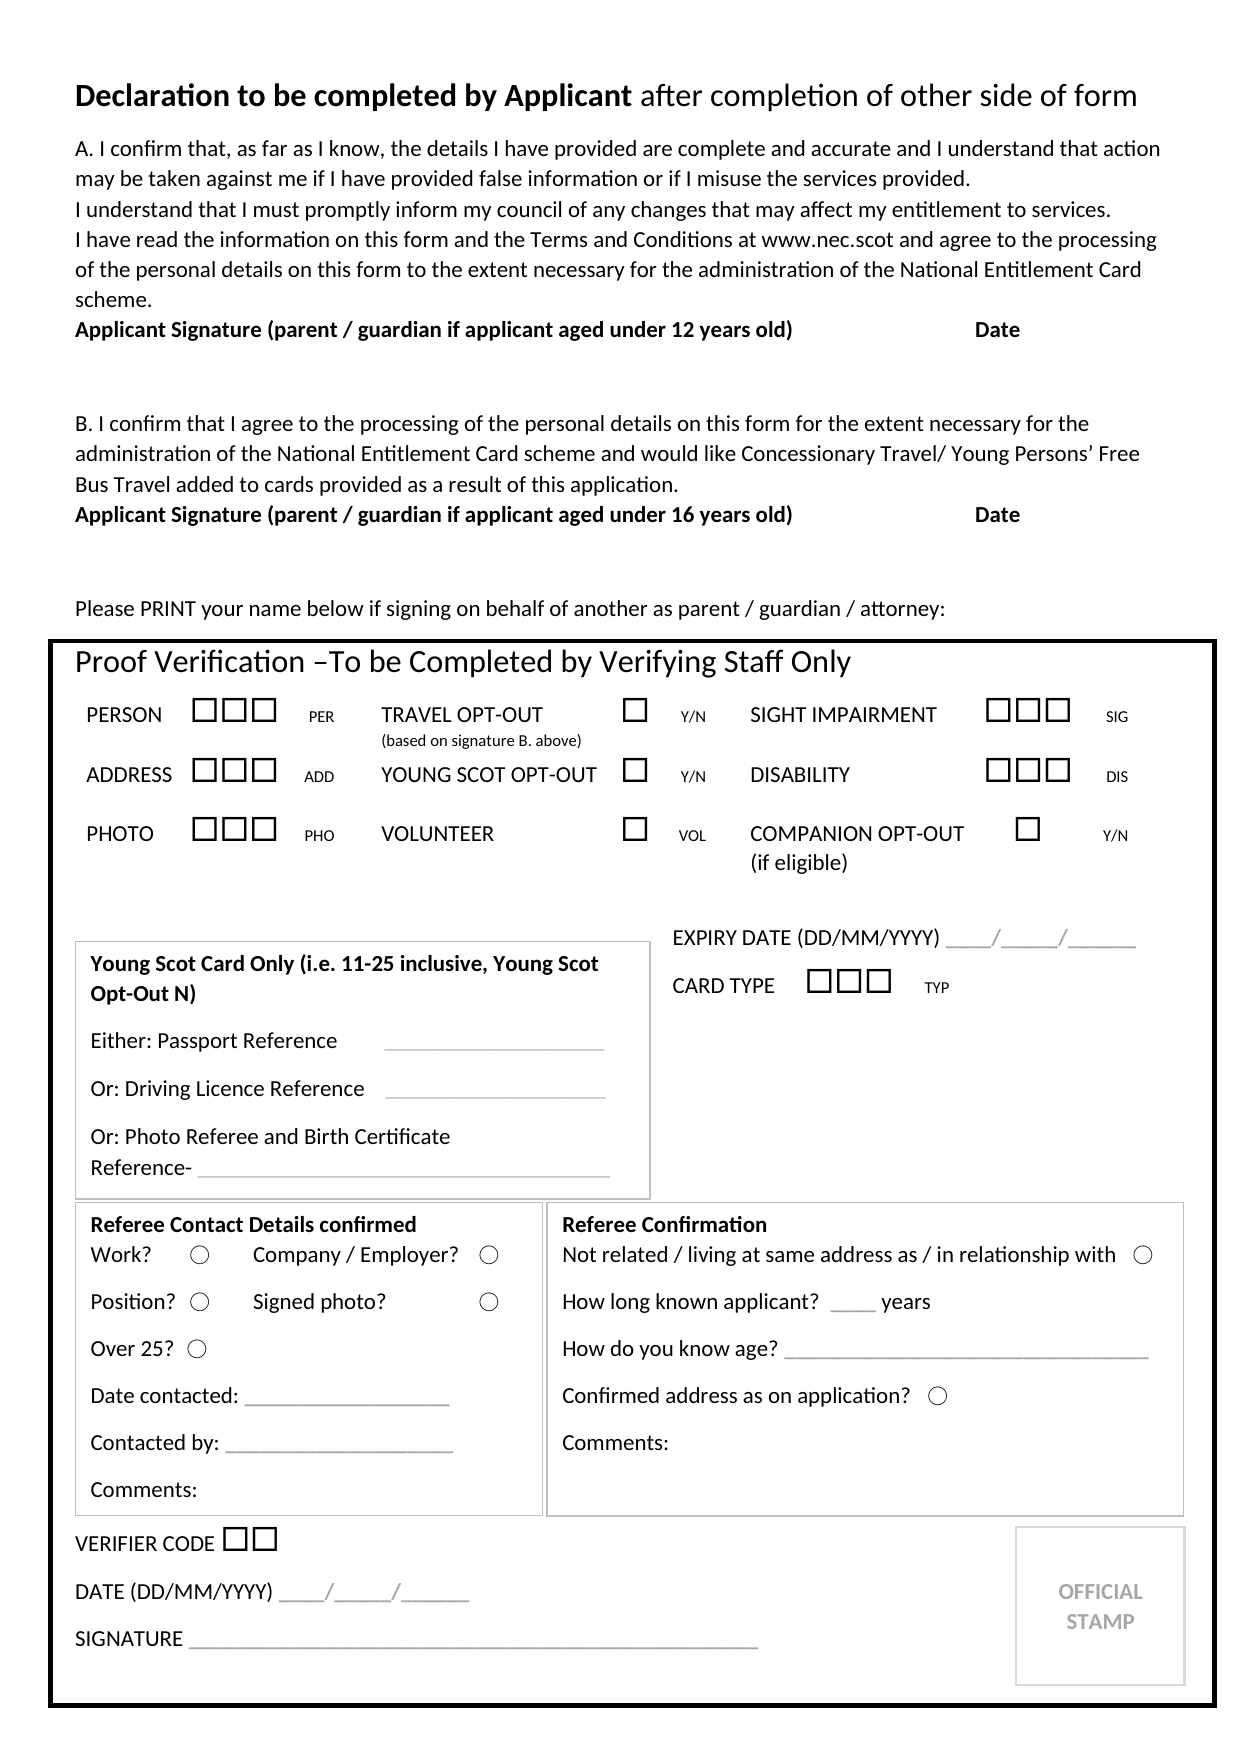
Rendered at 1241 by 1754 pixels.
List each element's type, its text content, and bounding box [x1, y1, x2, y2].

table_cell ADDRESS ADD [75, 759, 370, 818]
table_header PERSON PER [75, 700, 370, 759]
text CARD TYPE TYP [651, 970, 1165, 1000]
table_cell COMPANION OPT-OUT Y/N (if eligible) [739, 818, 1164, 876]
table_header SIGHT IMPAIRMENT SIG [739, 700, 1164, 759]
text A. I confirm that, as far as I know, the details I have provided are complete and accurate and I understand that action may be taken against me if I have provided false information or if I misuse the services provided. I understand that I must promptly inform my council of any changes that may affect my entitlement to services. I have read the information on this form and the Terms and Conditions at www.nec.scot and agree to the processing of the personal details on this form to the extent necessary for the administration of the National Entitlement Card scheme. [75, 134, 1165, 313]
text Declaration to be completed by Applicant after completion of other side of form [75, 75, 1165, 114]
table_header TRAVEL OPT-OUT Y/N (based on signature B. above) [370, 700, 739, 759]
table_cell VOLUNTEER VOL [370, 818, 739, 876]
text Proof Verification –To be Completed by Verifying Staff Only [75, 643, 1165, 680]
text B. I confirm that I agree to the processing of the personal details on this form for the extent necessary for the administration of the National Entitlement Card scheme and would like Concessionary Travel/ Young Persons’ Free Bus Travel added to cards provided as a result of this application. Applicant Signature (parent / guardian if applicant aged under 16 years old) Date [75, 409, 1165, 528]
table_cell YOUNG SCOT OPT-OUT Y/N [370, 759, 739, 818]
text EXPIRY DATE (DD/MM/YYYY) ____/_____/______ [75, 923, 1165, 951]
text VERIFIER CODE [75, 1166, 1165, 1558]
text SIGNATURE __________________________________________________ [75, 1624, 1015, 1652]
text DATE (DD/MM/YYYY) ____/_____/______ [75, 1577, 1015, 1605]
text Please PRINT your name below if signing on behalf of another as parent / guardian / attorney: [75, 594, 1165, 622]
table_cell PHOTO PHO [75, 818, 370, 876]
table_cell DISABILITY DIS [739, 759, 1164, 818]
text Applicant Signature (parent / guardian if applicant aged under 12 years old) Date [75, 316, 1165, 343]
